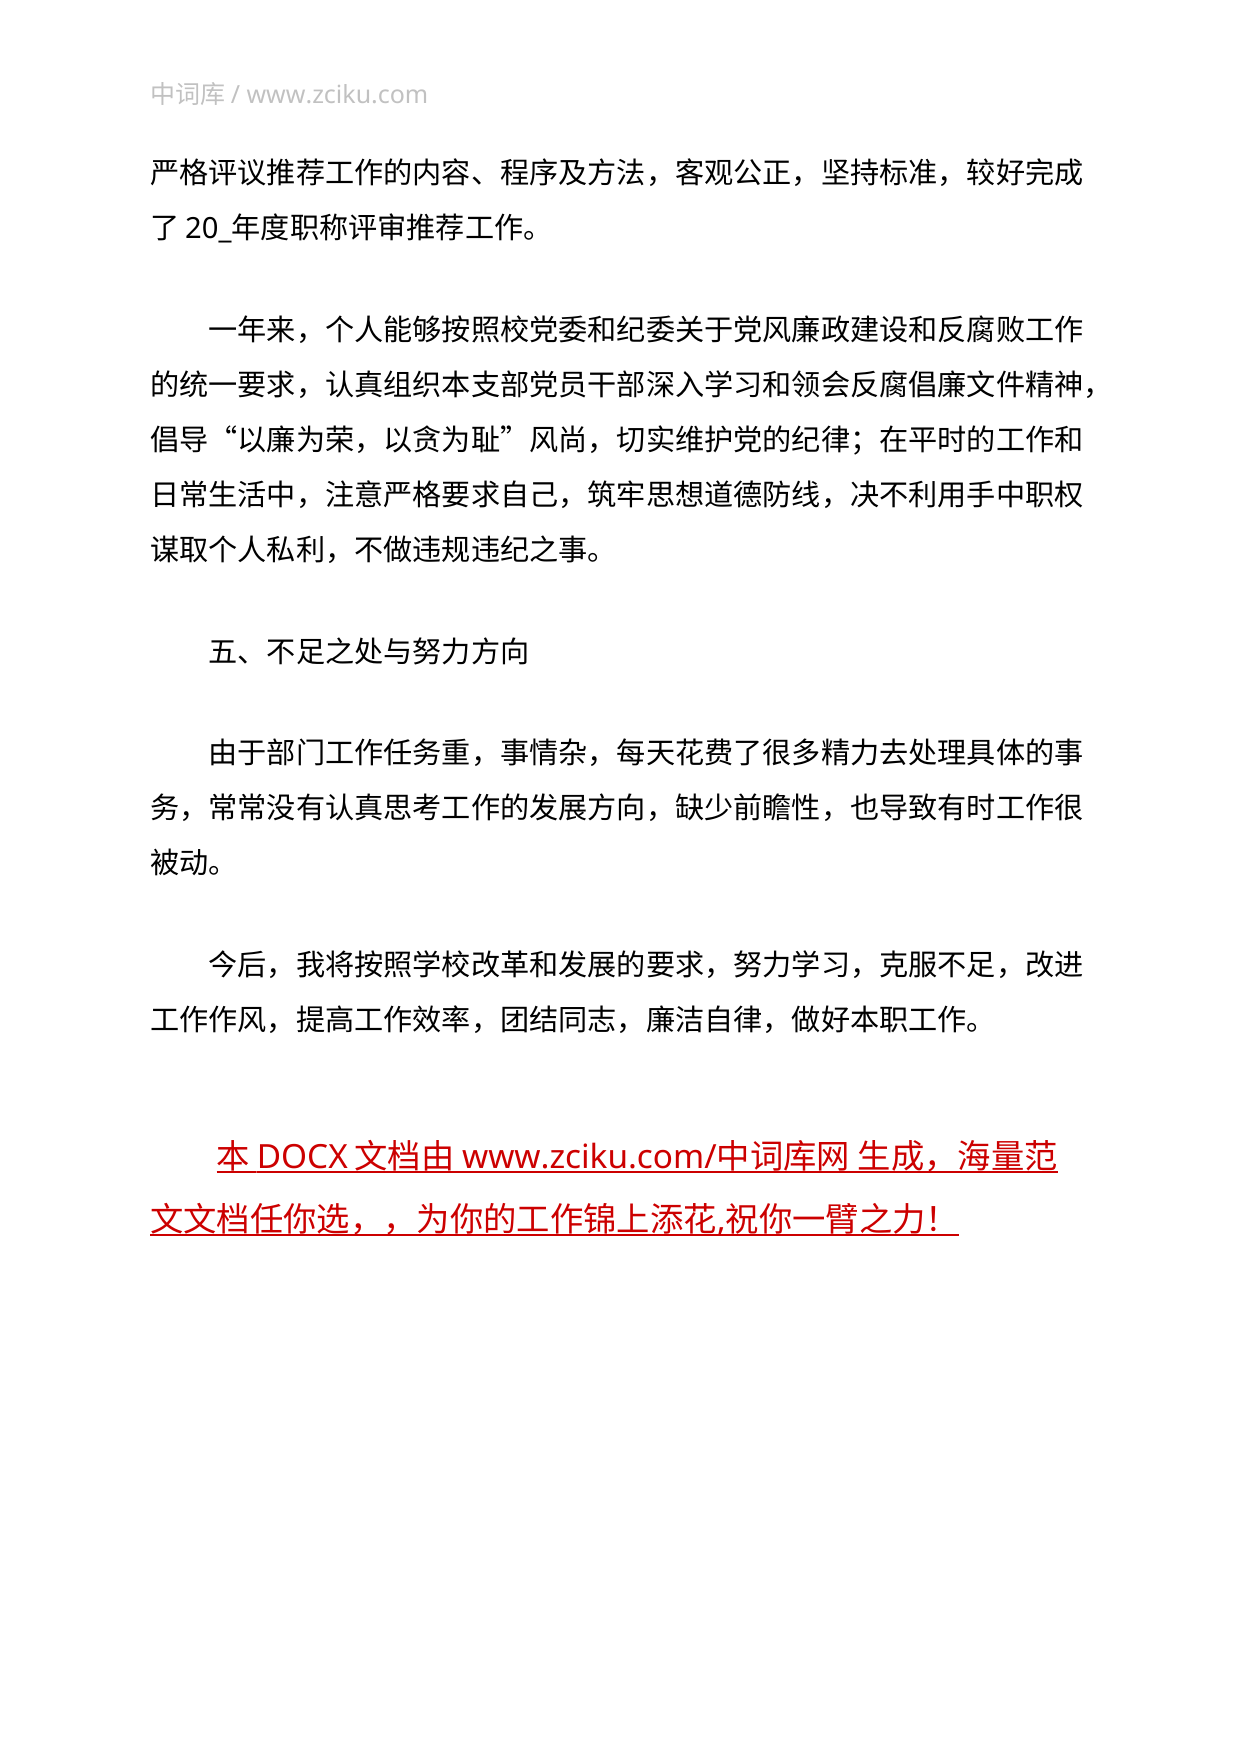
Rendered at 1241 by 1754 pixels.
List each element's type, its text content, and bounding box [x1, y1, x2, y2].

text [150, 150, 1090, 247]
text 本DOCX文档由 www.zciku.com/中词库网 生成，海量范文文档任你选，，为你的工作锦上添花,祝你一臂之力！ [150, 1129, 1090, 1241]
text 一年来，个人能够按照校党委和纪委关于党风廉政建设和反腐败工作的统一要求，认真组织本支部党员干部深入学习和领会反腐倡廉文件精神，倡导“以廉为荣，以贪为耻”风尚，切实维护党的纪律；在平时的工作和日常生活中，注意严格要求自己，筑牢思想道德防线，决不利用手中职权谋取个人私利，不做违规违纪之事。 [150, 307, 1090, 569]
text 五、不足之处与努力方向 [150, 628, 1090, 671]
text 由于部门工作任务重，事情杂，每天花费了很多精力去处理具体的事务，常常没有认真思考工作的发展方向，缺少前瞻性，也导致有时工作很被动。 [150, 730, 1090, 882]
text 今后，我将按照学校改革和发展的要求，努力学习，克服不足，改进工作作风，提高工作效率，团结同志，廉洁自律，做好本职工作。 [150, 942, 1090, 1039]
